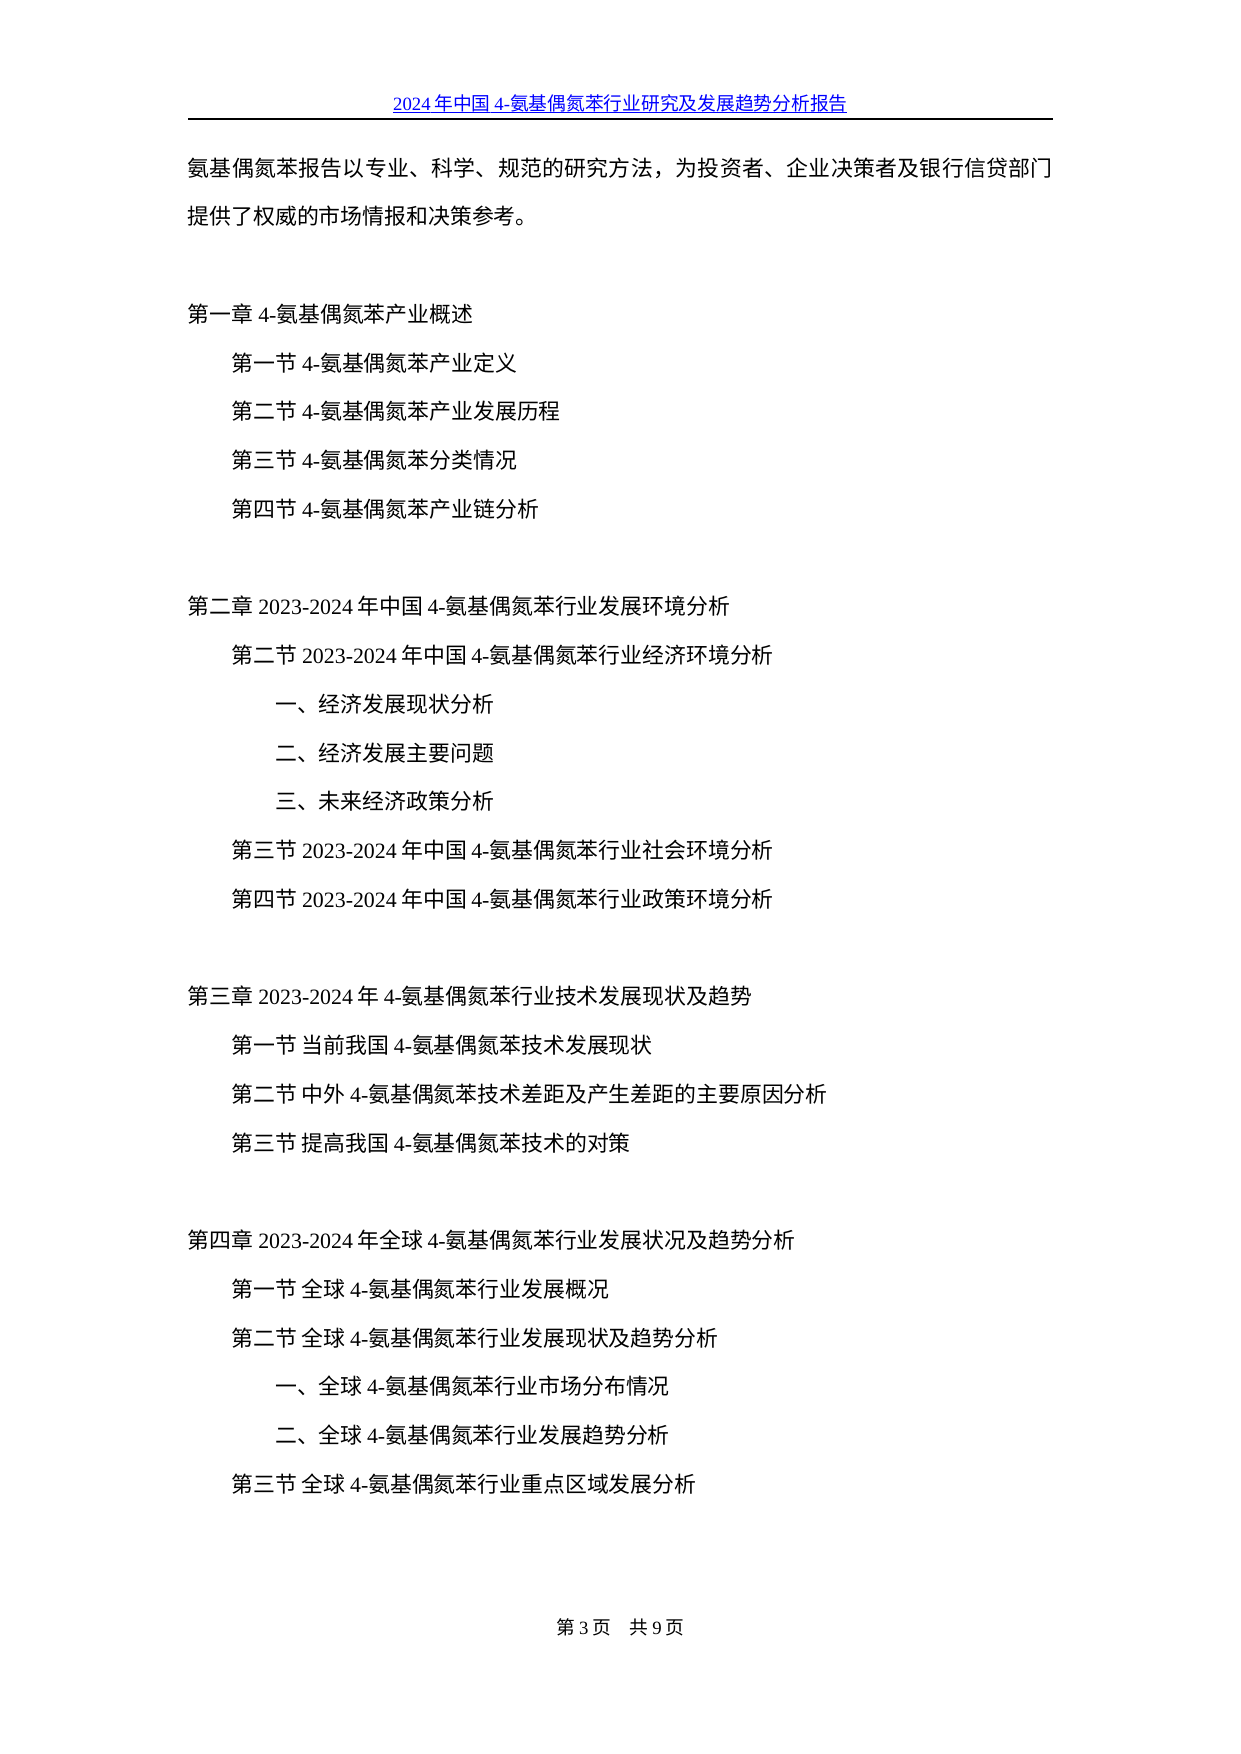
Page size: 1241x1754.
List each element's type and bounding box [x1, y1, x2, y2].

text [187, 150, 1053, 1499]
